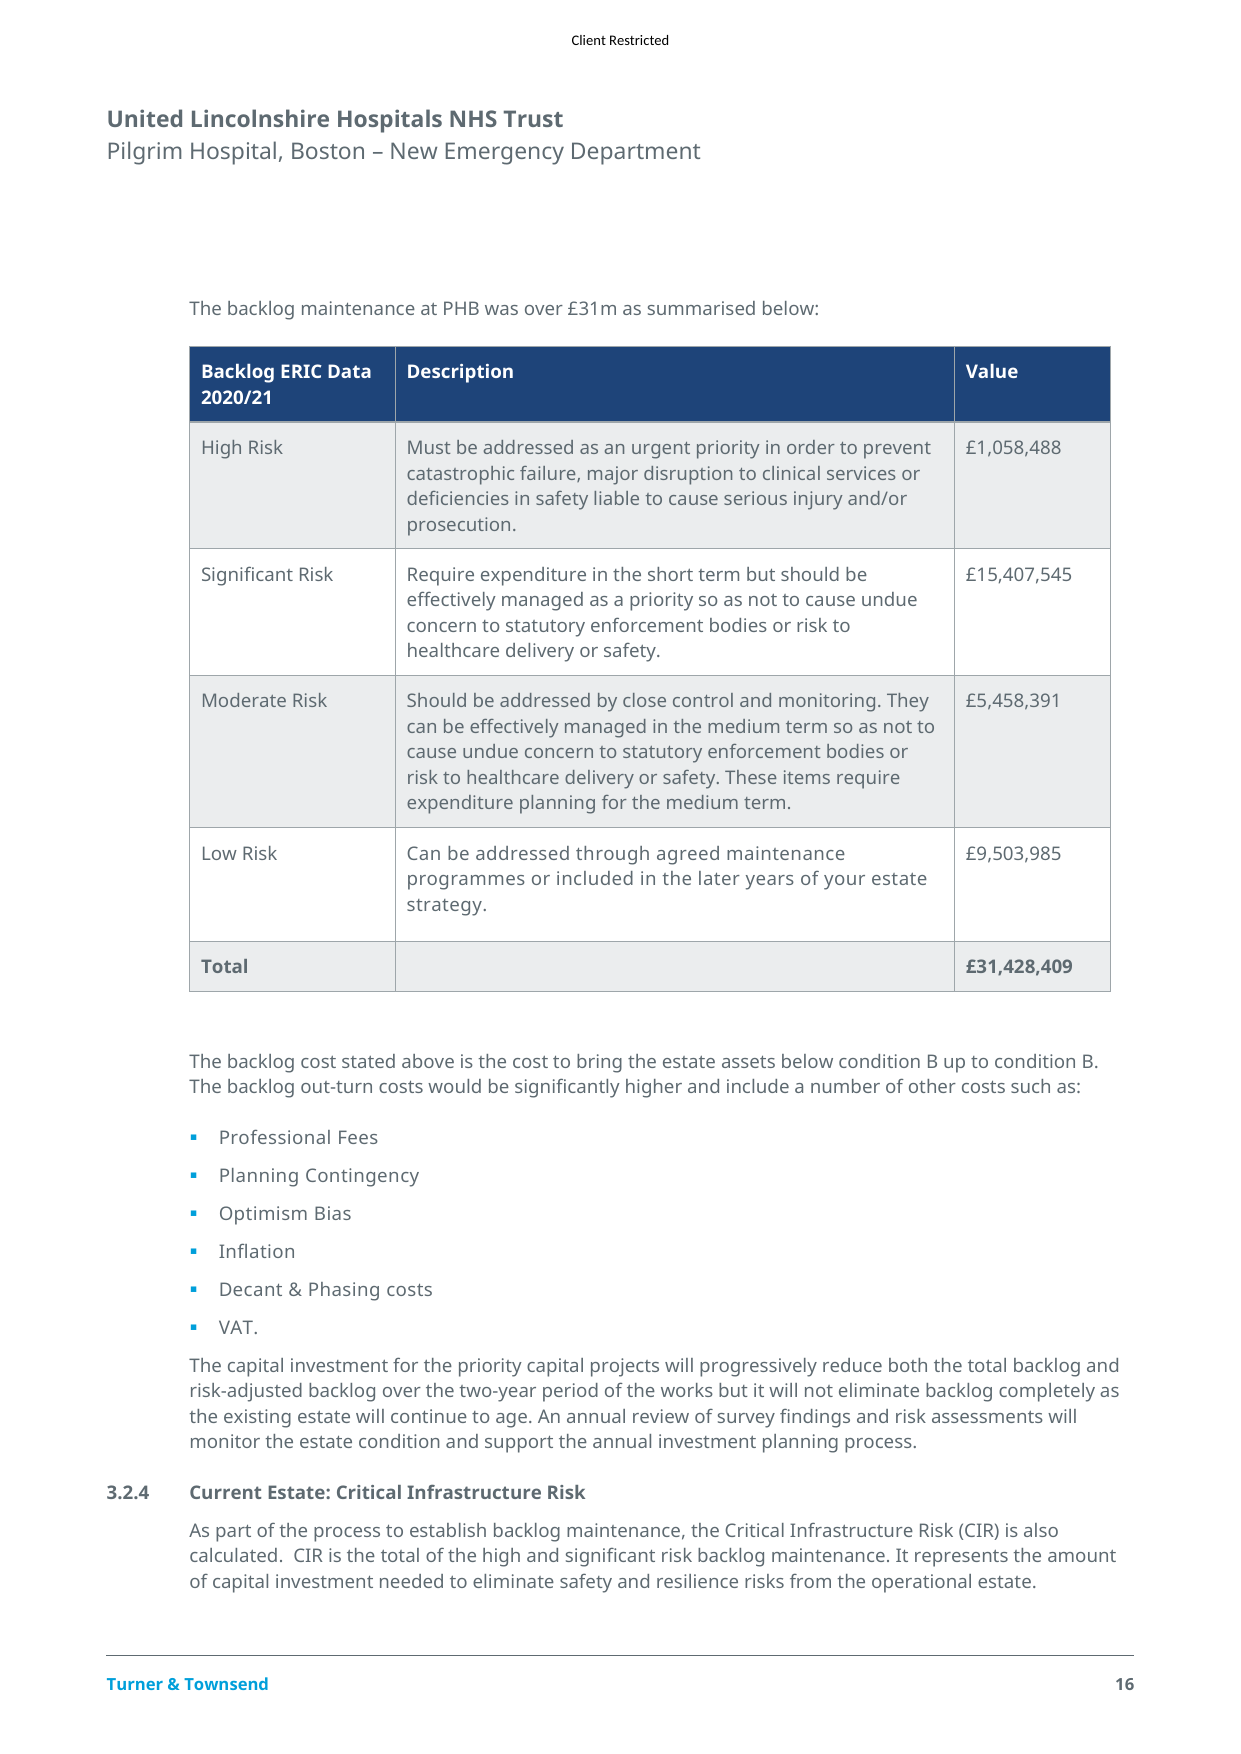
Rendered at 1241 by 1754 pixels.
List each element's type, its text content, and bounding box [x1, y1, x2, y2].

table_cell Can be addressed through agreed maintenance programmes or included in the later years of your estate strategy. [396, 828, 954, 941]
table_header Value [955, 347, 1110, 421]
list Optimism Bias [189, 1200, 1134, 1226]
table_cell Total [190, 942, 395, 991]
table_cell £31,428,409 [955, 942, 1110, 991]
table_cell £9,503,985 [955, 828, 1110, 941]
table_cell Require expenditure in the short term but should be effectively managed as a priority so as not to cause undue concern to statutory enforcement bodies or risk to healthcare delivery or safety. [396, 549, 954, 675]
text As part of the process to establish backlog maintenance, the Critical Infrastructure Risk (CIR) is also calculated. CIR is the total of the high and significant risk backlog maintenance. It represents the amount of capital investment needed to eliminate safety and resilience risks from the operational estate. [189, 1517, 1134, 1594]
text The backlog cost stated above is the cost to bring the estate assets below condition B up to condition B. The backlog out-turn costs would be significantly higher and include a number of other costs such as: [189, 1048, 1134, 1099]
table_cell High Risk [190, 423, 395, 548]
table_header Backlog ERIC Data 2020/21 [190, 347, 395, 421]
table_cell £5,458,391 [955, 676, 1110, 827]
table_cell £1,058,488 [955, 423, 1110, 548]
text The capital investment for the priority capital projects will progressively reduce both the total backlog and risk-adjusted backlog over the two-year period of the works but it will not eliminate backlog completely as the existing estate will continue to age. An annual review of survey findings and risk assessments will monitor the estate condition and support the annual investment planning process. [189, 1352, 1134, 1454]
list VAT. [189, 1314, 1134, 1340]
table_cell Significant Risk [190, 549, 395, 675]
table_cell £15,407,545 [955, 549, 1110, 675]
list Professional Fees [189, 1124, 1134, 1149]
subtitle Current Estate: Critical Infrastructure Risk [106, 1479, 1134, 1505]
table_cell Moderate Risk [190, 676, 395, 827]
list Planning Contingency [189, 1162, 1134, 1188]
list Decant & Phasing costs [189, 1276, 1134, 1302]
table_header Description [396, 347, 954, 421]
text The backlog maintenance at PHB was over £31m as summarised below: [189, 295, 1134, 321]
list Inflation [189, 1238, 1134, 1264]
table_cell [396, 942, 954, 991]
table_cell Should be addressed by close control and monitoring. They can be effectively managed in the medium term so as not to cause undue concern to statutory enforcement bodies or risk to healthcare delivery or safety. These items require expenditure planning for the medium term. [396, 676, 954, 827]
table_cell Low Risk [190, 828, 395, 941]
table_cell Must be addressed as an urgent priority in order to prevent catastrophic failure, major disruption to clinical services or deficiencies in safety liable to cause serious injury and/or prosecution. [396, 423, 954, 548]
